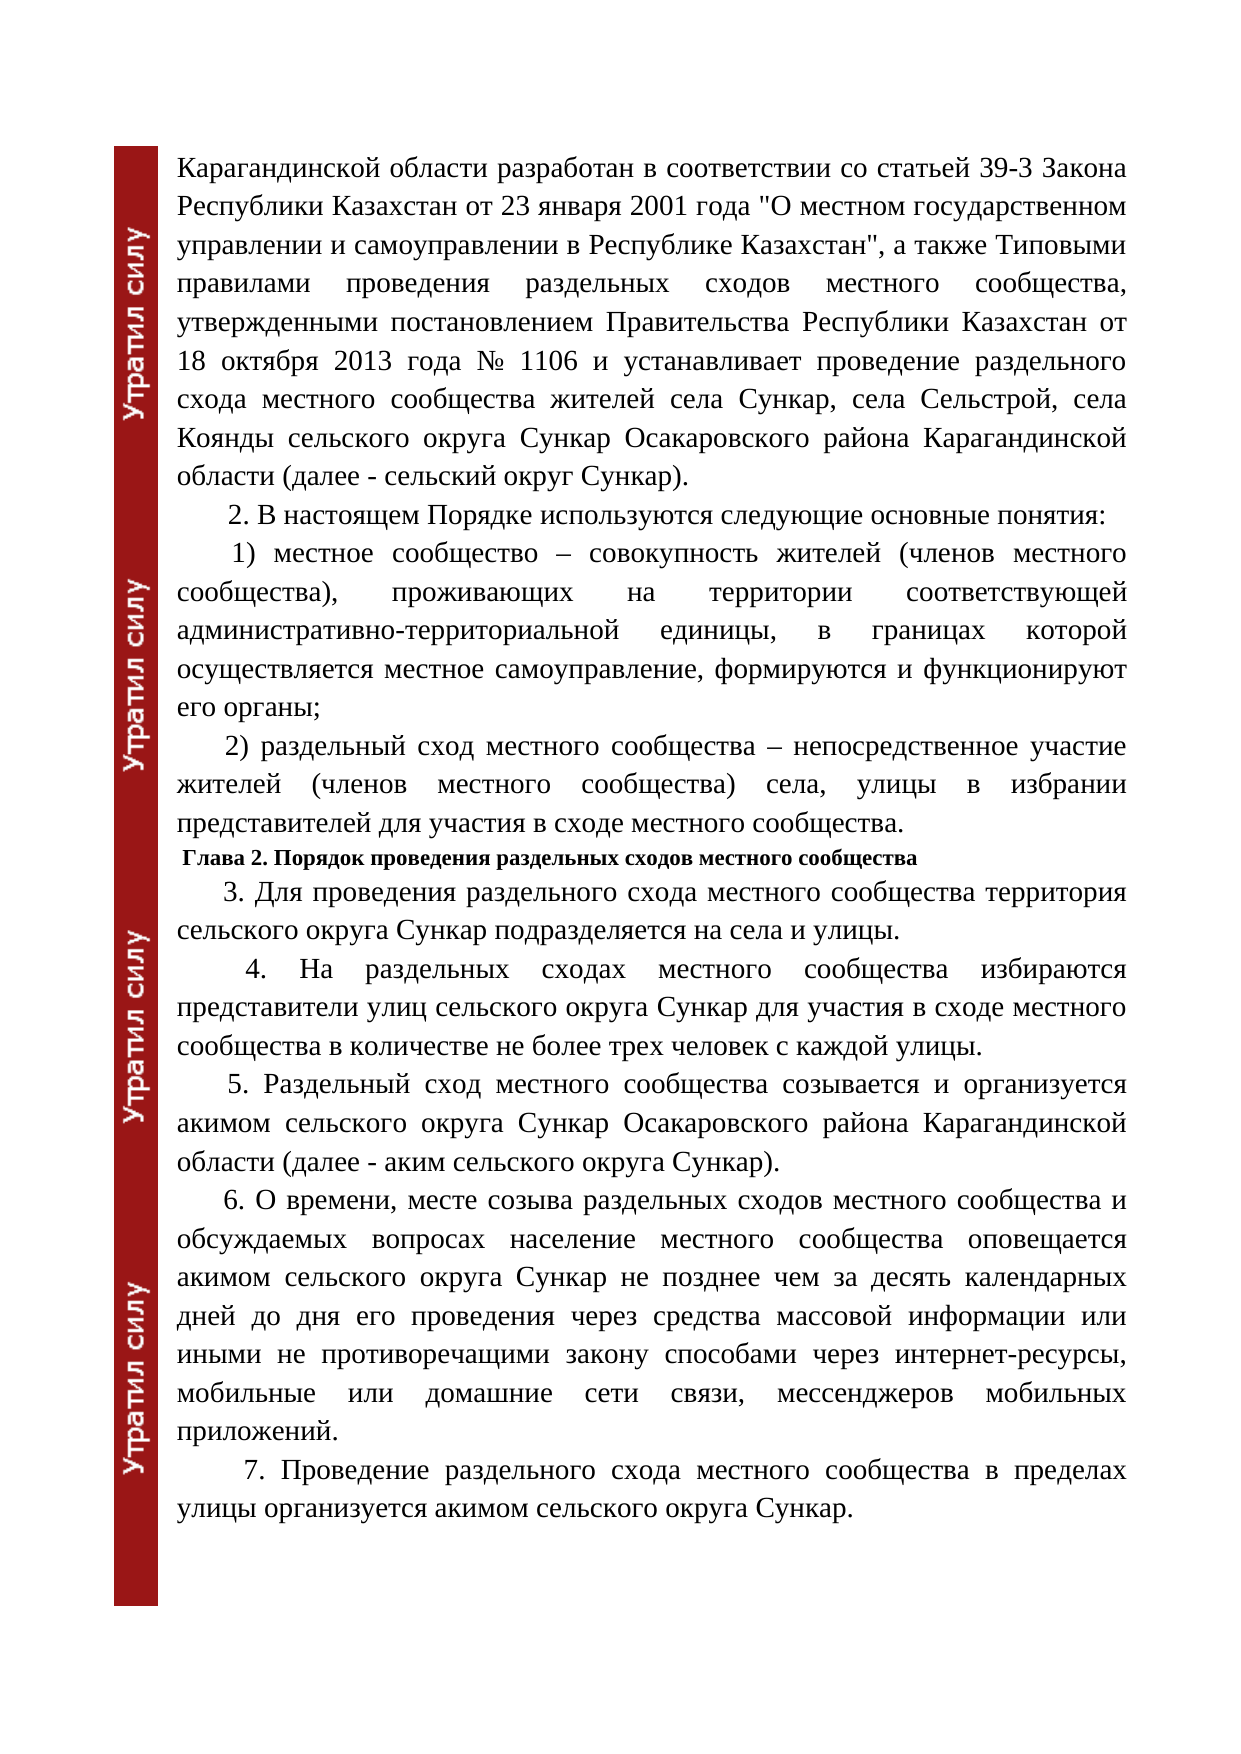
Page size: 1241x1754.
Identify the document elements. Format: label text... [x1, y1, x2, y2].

picture [114, 946, 158, 951]
picture [114, 1062, 158, 1067]
text 7. Проведение раздельного схода местного сообщества в пределах улицы организуется акимом сельского округа Сункар. [112, 1452, 1128, 1524]
text 6. О времени, месте созыва раздельных сходов местного сообщества и обсуждаемых вопросах население местного сообщества оповещается акимом сельского округа Сункар не позднее чем за десять календарных дней до дня его проведения через средства массовой информации или иными не противоречащими закону способами через интернет-ресурсы, мобильные или домашние сети связи, мессенджеров мобильных приложений. [112, 1182, 1128, 1447]
text 3. Для проведения раздельного схода местного сообщества территория сельского округа Сункар подразделяется на села и улицы. [112, 874, 1128, 946]
picture [114, 723, 158, 728]
picture [114, 1177, 158, 1182]
text 4. На раздельных сходах местного сообщества избираются представители улиц сельского округа Сункар для участия в сходе местного сообщества в количестве не более трех человек с каждой улицы. [112, 951, 1128, 1062]
text 2. В настоящем Порядке используются следующие основные понятия: [112, 497, 1128, 530]
picture [114, 146, 158, 150]
picture [114, 1447, 158, 1452]
text 1) местное сообщество – совокупность жителей (членов местного сообщества), проживающих на территории соответствующей административно-территориальной единицы, в границах которой осуществляется местное самоуправление, формируются и функционируют его органы; [112, 535, 1128, 723]
picture [114, 839, 158, 844]
text 5. Раздельный сход местного сообщества созывается и организуется акимом сельского округа Сункар Осакаровского района Карагандинской области (далее - аким сельского округа Сункар). [112, 1067, 1128, 1177]
picture [114, 492, 158, 497]
text Глава 2. Порядок проведения раздельных сходов местного сообщества [112, 844, 1128, 870]
picture [114, 530, 158, 535]
picture [114, 870, 158, 874]
picture [114, 1524, 158, 1606]
text 2) раздельный сход местного сообщества – непосредственное участие жителей (членов местного сообщества) села, улицы в избрании представителей для участия в сходе местного сообщества. [112, 728, 1128, 839]
